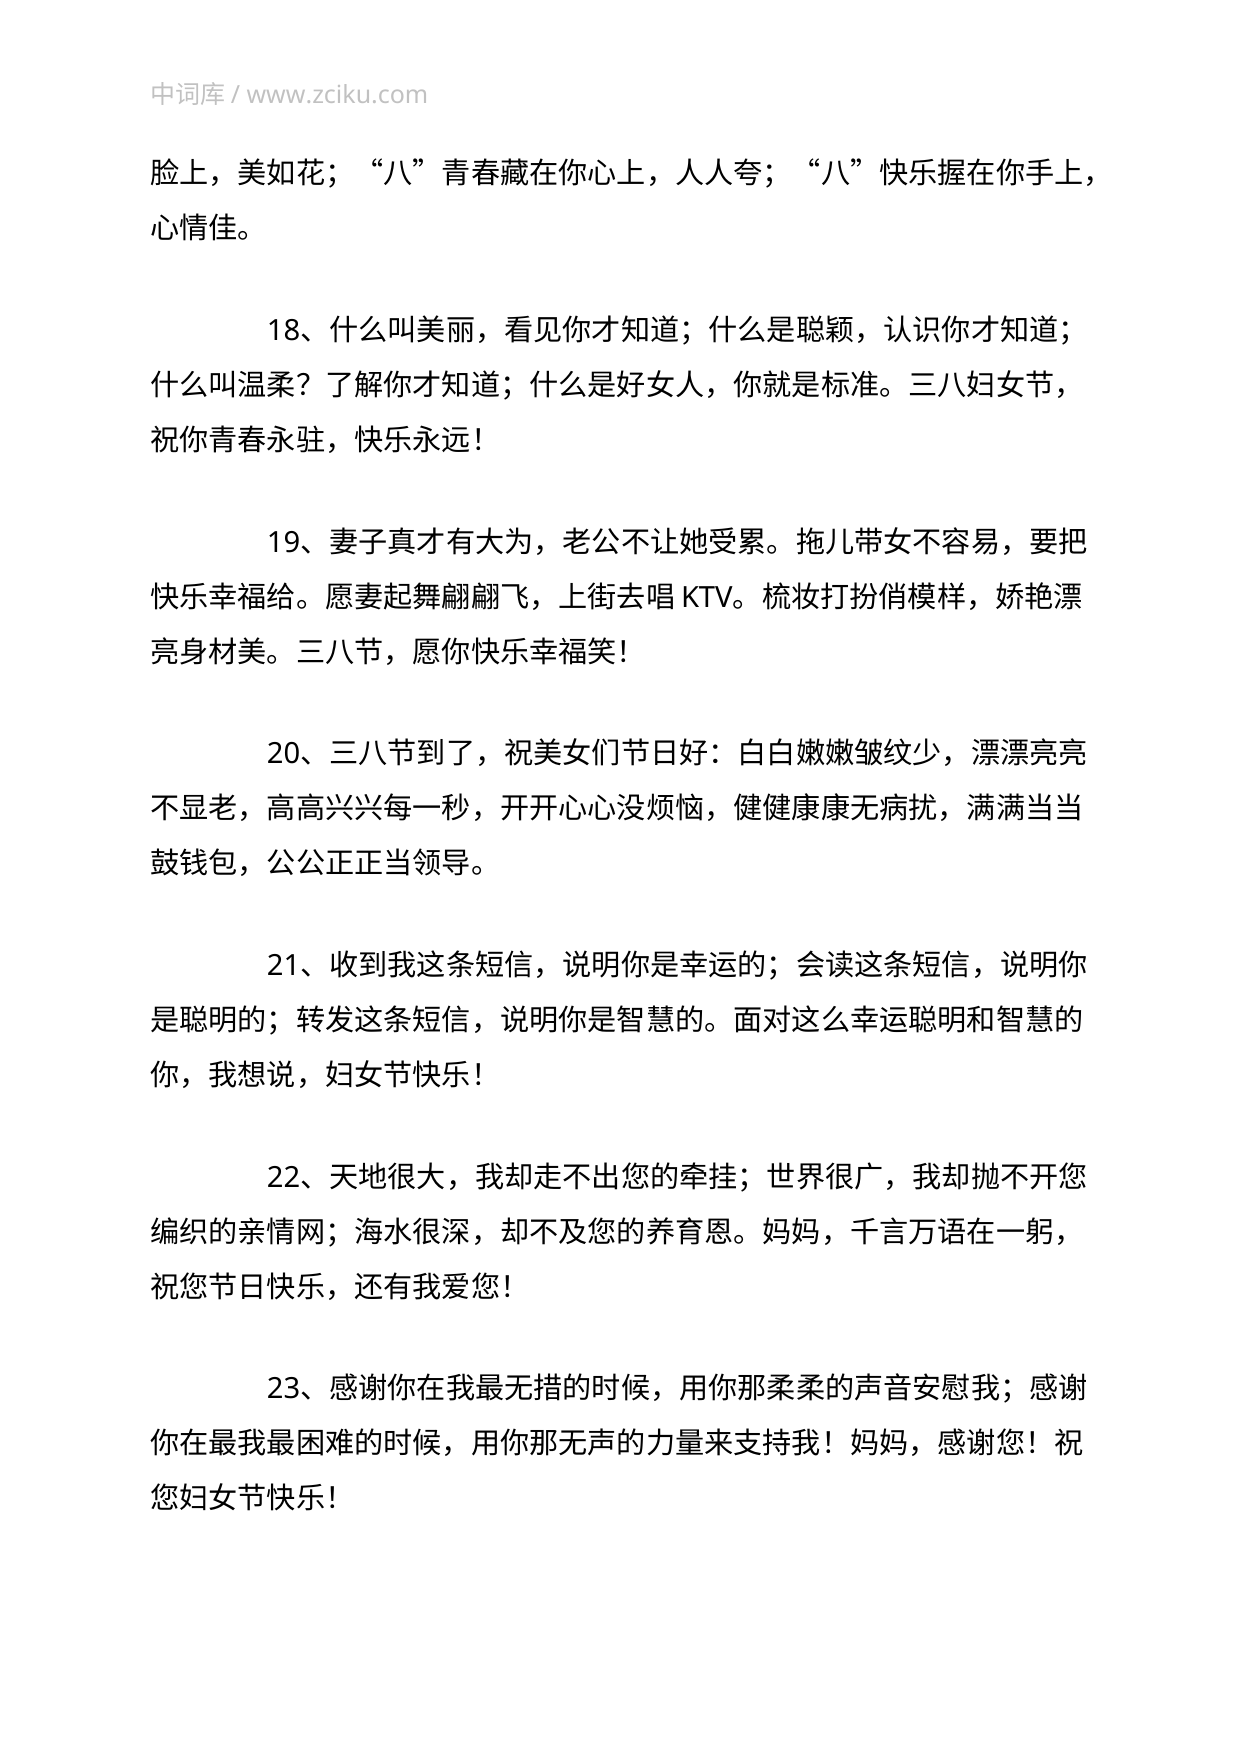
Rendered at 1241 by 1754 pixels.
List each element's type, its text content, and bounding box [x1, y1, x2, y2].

text 22、天地很大，我却走不出您的牵挂；世界很广，我却抛不开您编织的亲情网；海水很深，却不及您的养育恩。妈妈，千言万语在一躬，祝您节日快乐，还有我爱您！ [150, 1153, 1090, 1306]
text 20、三八节到了，祝美女们节日好：白白嫩嫩皱纹少，漂漂亮亮不显老，高高兴兴每一秒，开开心心没烦恼，健健康康无病扰，满满当当鼓钱包，公公正正当领导。 [150, 730, 1090, 882]
text 19、妻子真才有大为，老公不让她受累。拖儿带女不容易，要把快乐幸福给。愿妻起舞翩翩飞，上街去唱KTV。梳妆打扮俏模样，娇艳漂亮身材美。三八节，愿你快乐幸福笑！ [150, 518, 1090, 671]
text 18、什么叫美丽，看见你才知道；什么是聪颖，认识你才知道；什么叫温柔？了解你才知道；什么是好女人，你就是标准。三八妇女节，祝你青春永驻，快乐永远！ [150, 307, 1090, 459]
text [150, 150, 1090, 247]
text 21、收到我这条短信，说明你是幸运的；会读这条短信，说明你是聪明的；转发这条短信，说明你是智慧的。面对这么幸运聪明和智慧的你，我想说，妇女节快乐！ [150, 942, 1090, 1094]
text 23、感谢你在我最无措的时候，用你那柔柔的声音安慰我；感谢你在最我最困难的时候，用你那无声的力量来支持我！妈妈，感谢您！祝您妇女节快乐！ [150, 1365, 1090, 1517]
